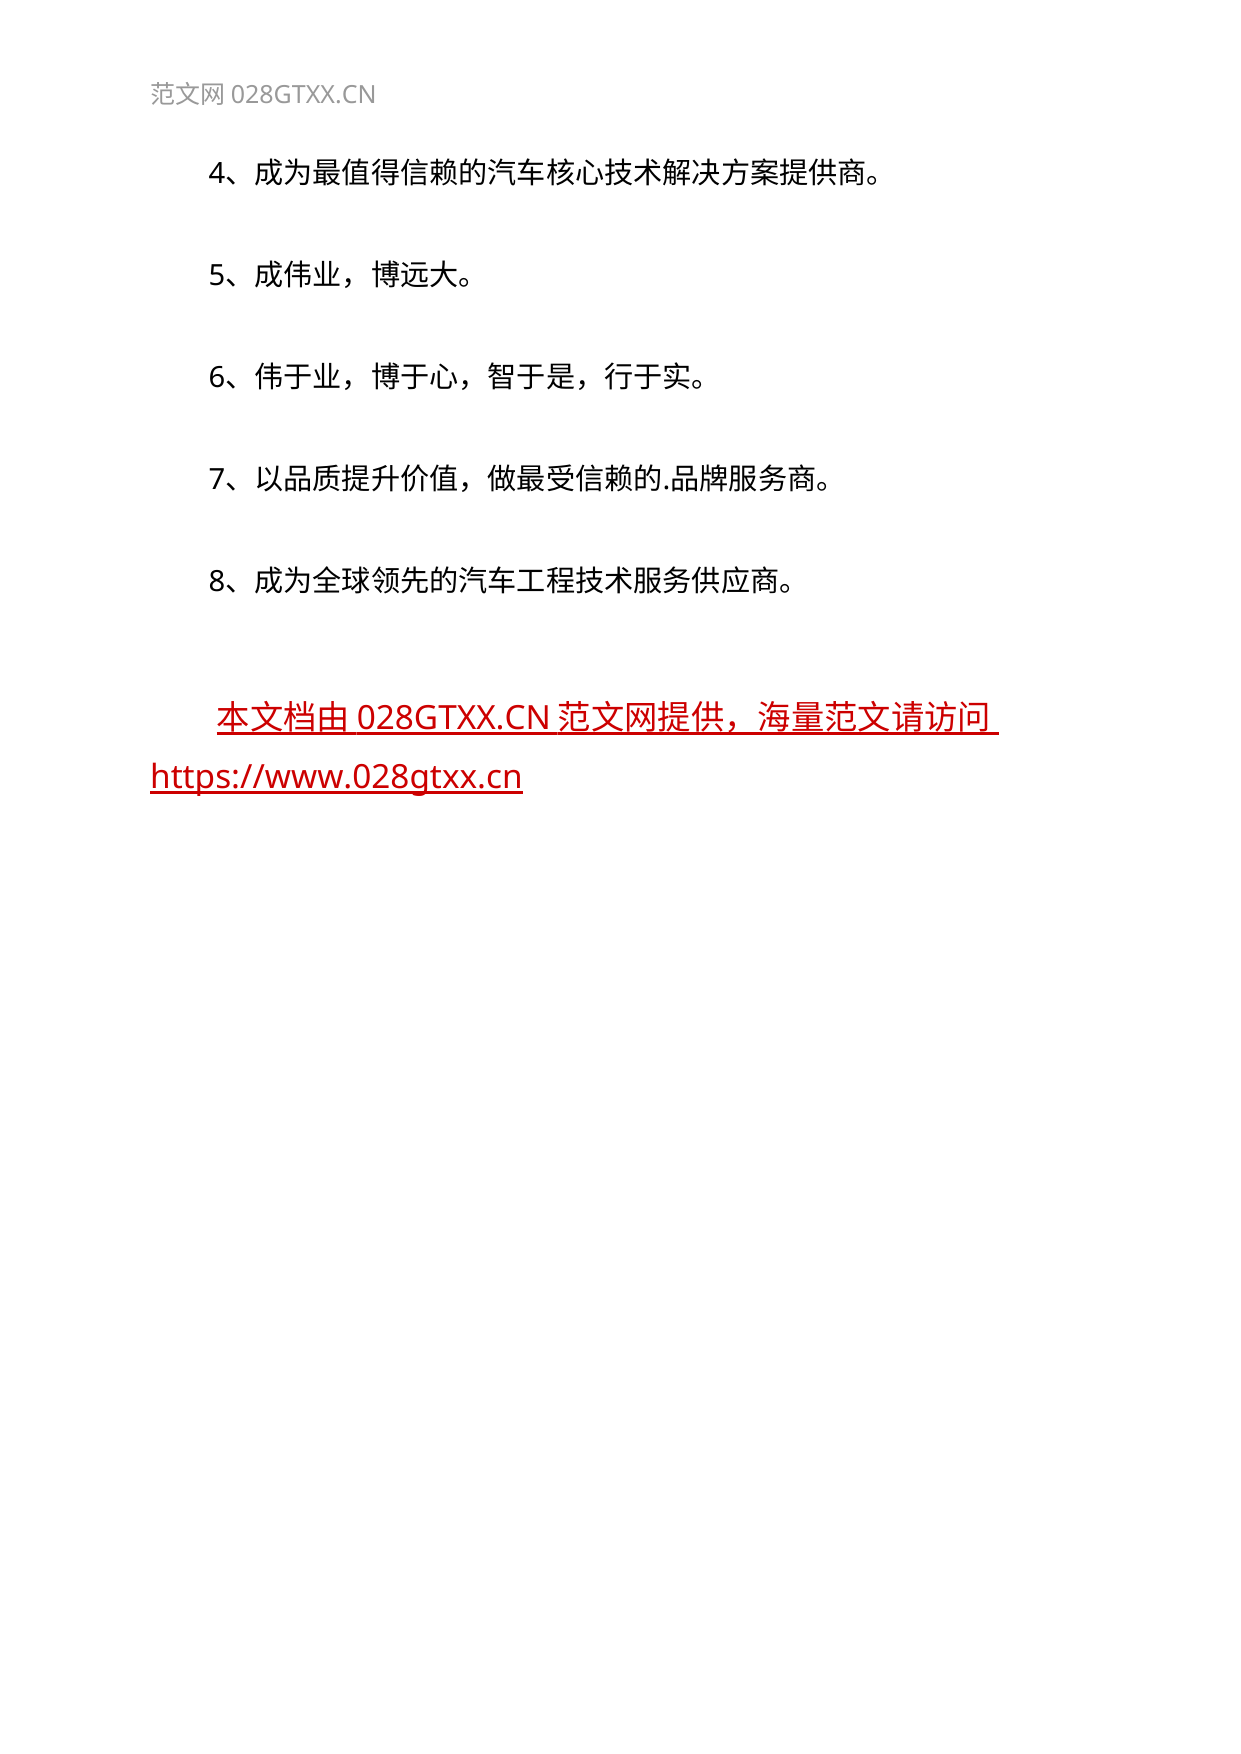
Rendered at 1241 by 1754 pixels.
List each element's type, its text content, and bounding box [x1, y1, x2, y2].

text 5、成伟业，博远大。 [150, 252, 1090, 294]
text 8、成为全球领先的汽车工程技术服务供应商。 [150, 558, 1090, 600]
text 4、成为最值得信赖的汽车核心技术解决方案提供商。 [150, 150, 1090, 192]
text 6、伟于业，博于心，智于是，行于实。 [150, 354, 1090, 396]
text 7、以品质提升价值，做最受信赖的.品牌服务商。 [150, 456, 1090, 498]
text 本文档由028GTXX.CN范文网提供，海量范文请访问 https://www.028gtxx.cn [150, 691, 1090, 798]
